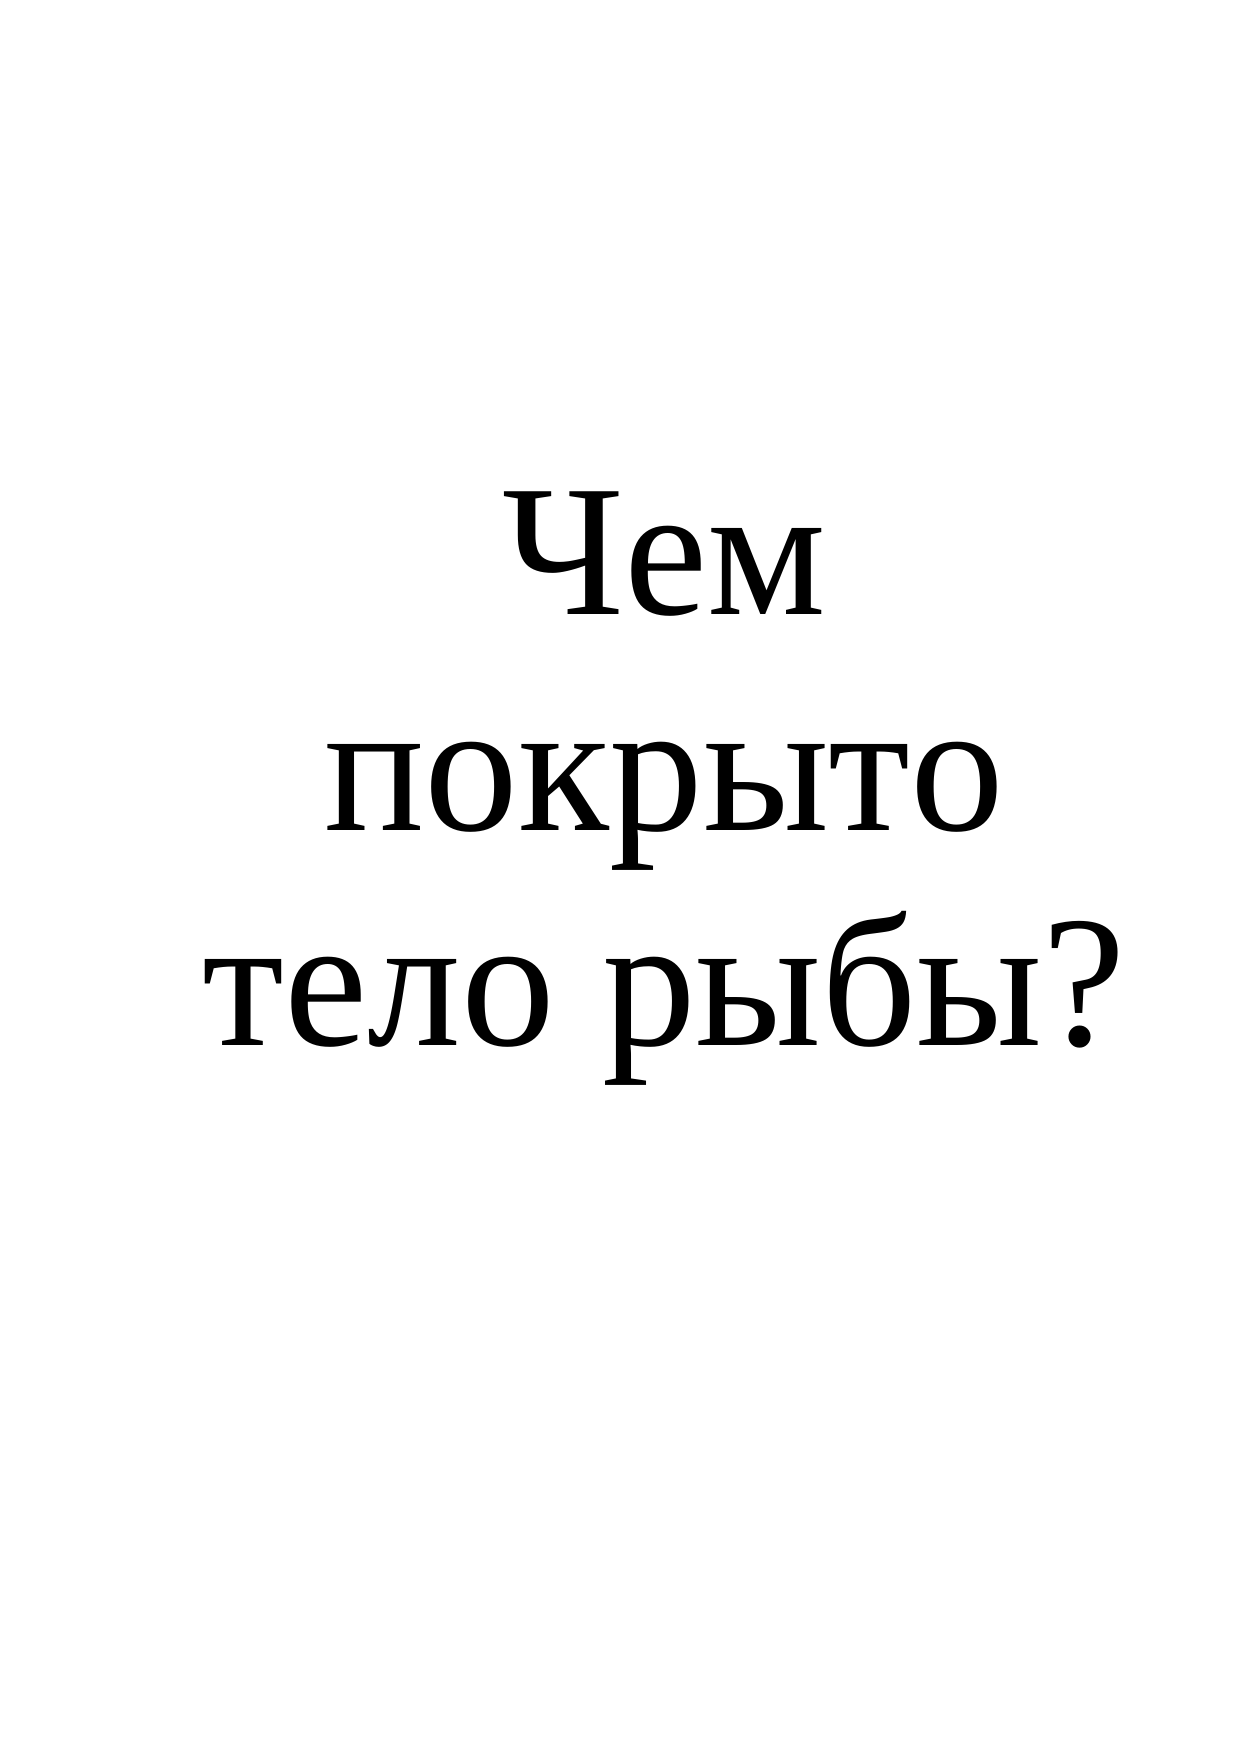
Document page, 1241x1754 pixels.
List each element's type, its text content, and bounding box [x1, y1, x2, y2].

text Чем покрыто тело рыбы? [177, 439, 1152, 1086]
